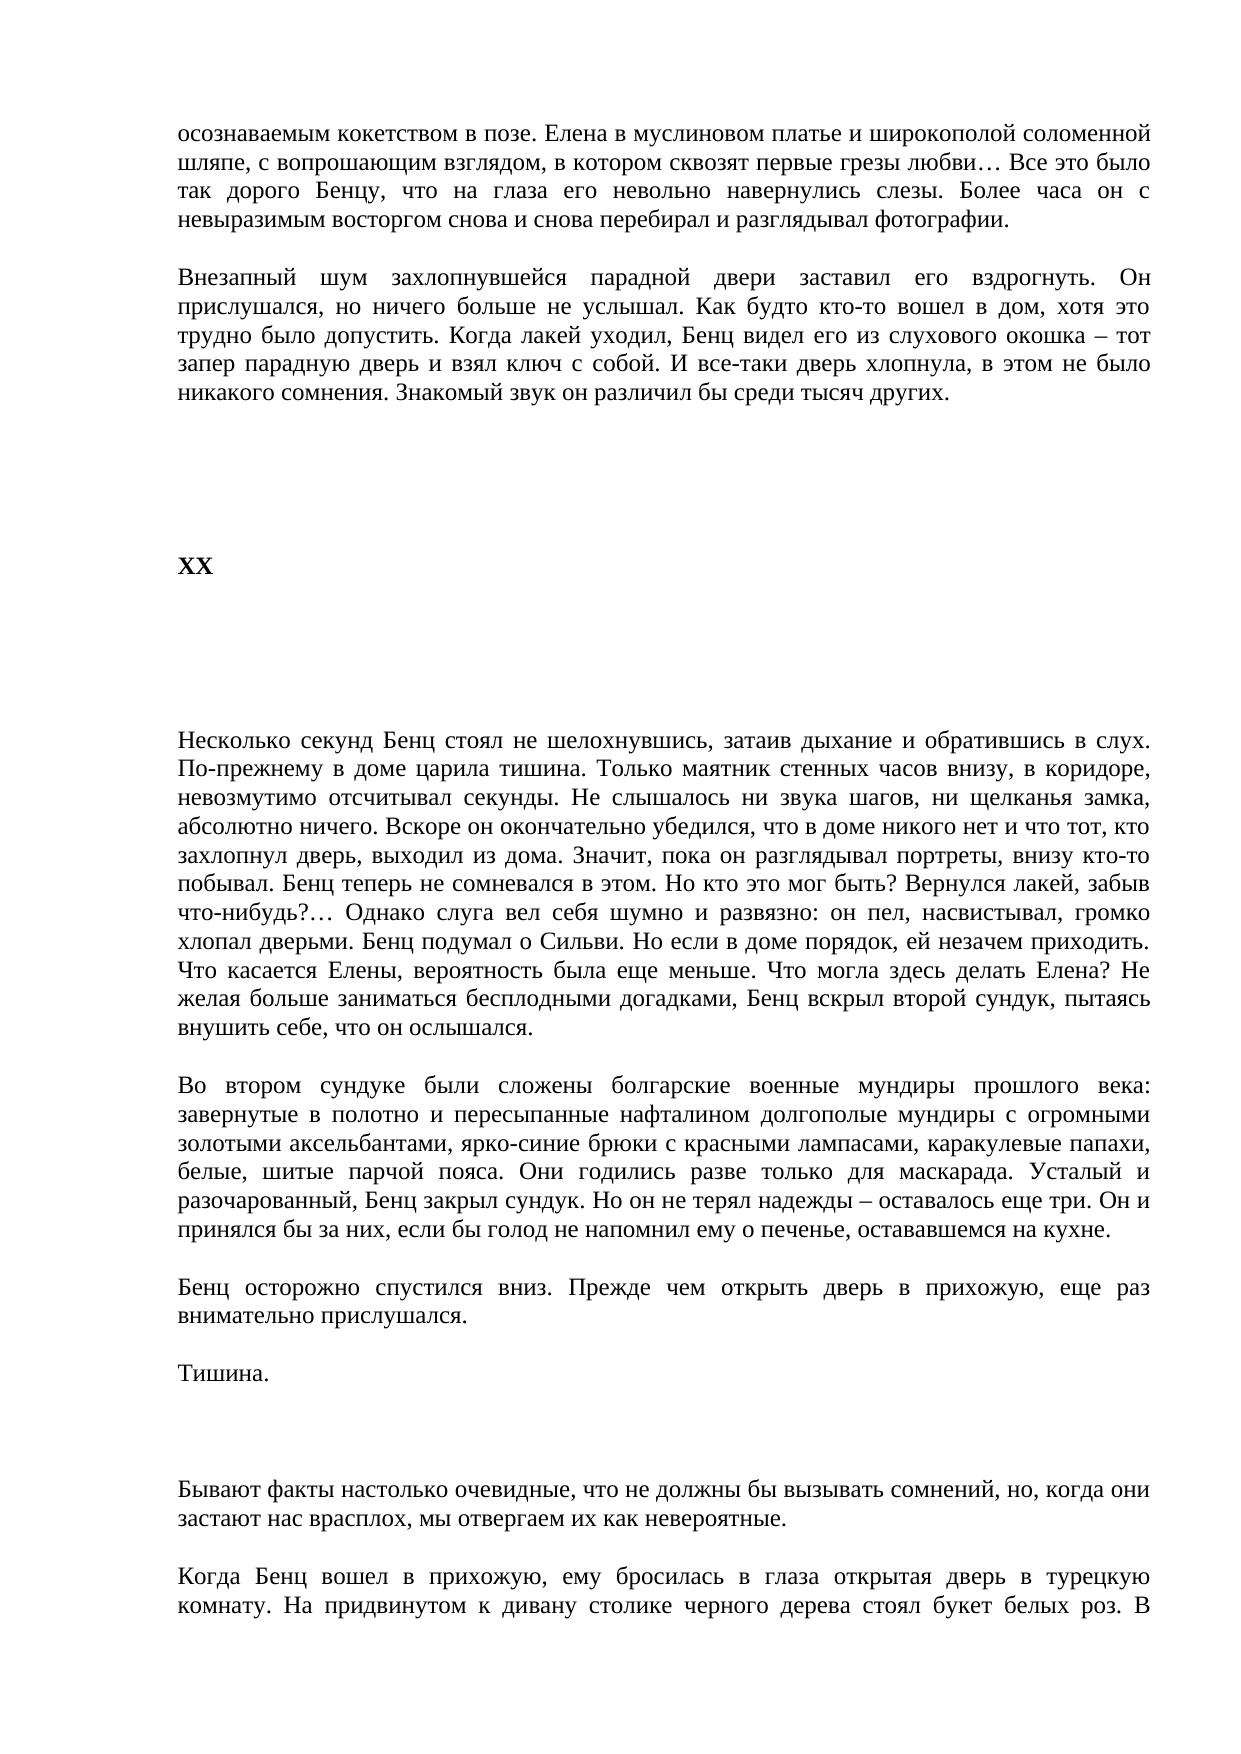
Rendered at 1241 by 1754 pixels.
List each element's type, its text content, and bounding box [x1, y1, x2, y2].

text Бывают факты настолько очевидные, что не должны бы вызывать сомнений, но, когда они застают нас врасплох, мы отвергаем их как невероятные. [177, 1474, 1152, 1532]
text Несколько секунд Бенц стоял не шелохнувшись, затаив дыхание и обратившись в слух. По-прежнему в доме царила тишина. Только маятник стенных часов внизу, в коридоре, невозмутимо отсчитывал секунды. Не слышалось ни звука шагов, ни щелканья замка, абсолютно ничего. Вскоре он окончательно убедился, что в доме никого нет и что тот, кто захлопнул дверь, выходил из дома. Значит, пока он разглядывал портреты, внизу кто-то побывал. Бенц теперь не сомневался в этом. Но кто это мог быть? Вернулся лакей, забыв что-нибудь?… Однако слуга вел себя шумно и развязно: он пел, насвистывал, громко хлопал дверьми. Бенц подумал о Сильви. Но если в доме порядок, ей незачем приходить. Что касается Елены, вероятность была еще меньше. Что могла здесь делать Елена? Не желая больше заниматься бесплодными догадками, Бенц вскрыл второй сундук, пытаясь внушить себе, что он ослышался. [177, 725, 1152, 1041]
text Тишина. [177, 1358, 1152, 1387]
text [177, 1561, 1152, 1618]
text Внезапный шум захлопнувшейся парадной двери заставил его вздрогнуть. Он прислушался, но ничего больше не услышал. Как будто кто-то вошел в дом, хотя это трудно было допустить. Когда лакей уходил, Бенц видел его из слухового окошка – тот запер парадную дверь и взял ключ с собой. И все-таки дверь хлопнула, в этом не было никакого сомнения. Знакомый звук он различил бы среди тысяч других. [177, 262, 1152, 406]
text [177, 118, 1152, 233]
text Во втором сундуке были сложены болгарские военные мундиры прошлого века: завернутые в полотно и пересыпанные нафталином долгополые мундиры с огромными золотыми аксельбантами, ярко-синие брюки с красными лампасами, каракулевые папахи, белые, шитые парчой пояса. Они годились разве только для маскарада. Усталый и разочарованный, Бенц закрыл сундук. Но он не терял надежды – оставалось еще три. Он и принялся бы за них, если бы голод не напомнил ему о печенье, остававшемся на кухне. [177, 1070, 1152, 1243]
text Бенц осторожно спустился вниз. Прежде чем открыть дверь в прихожую, еще раз внимательно прислушался. [177, 1272, 1152, 1329]
text XX [177, 551, 1152, 580]
